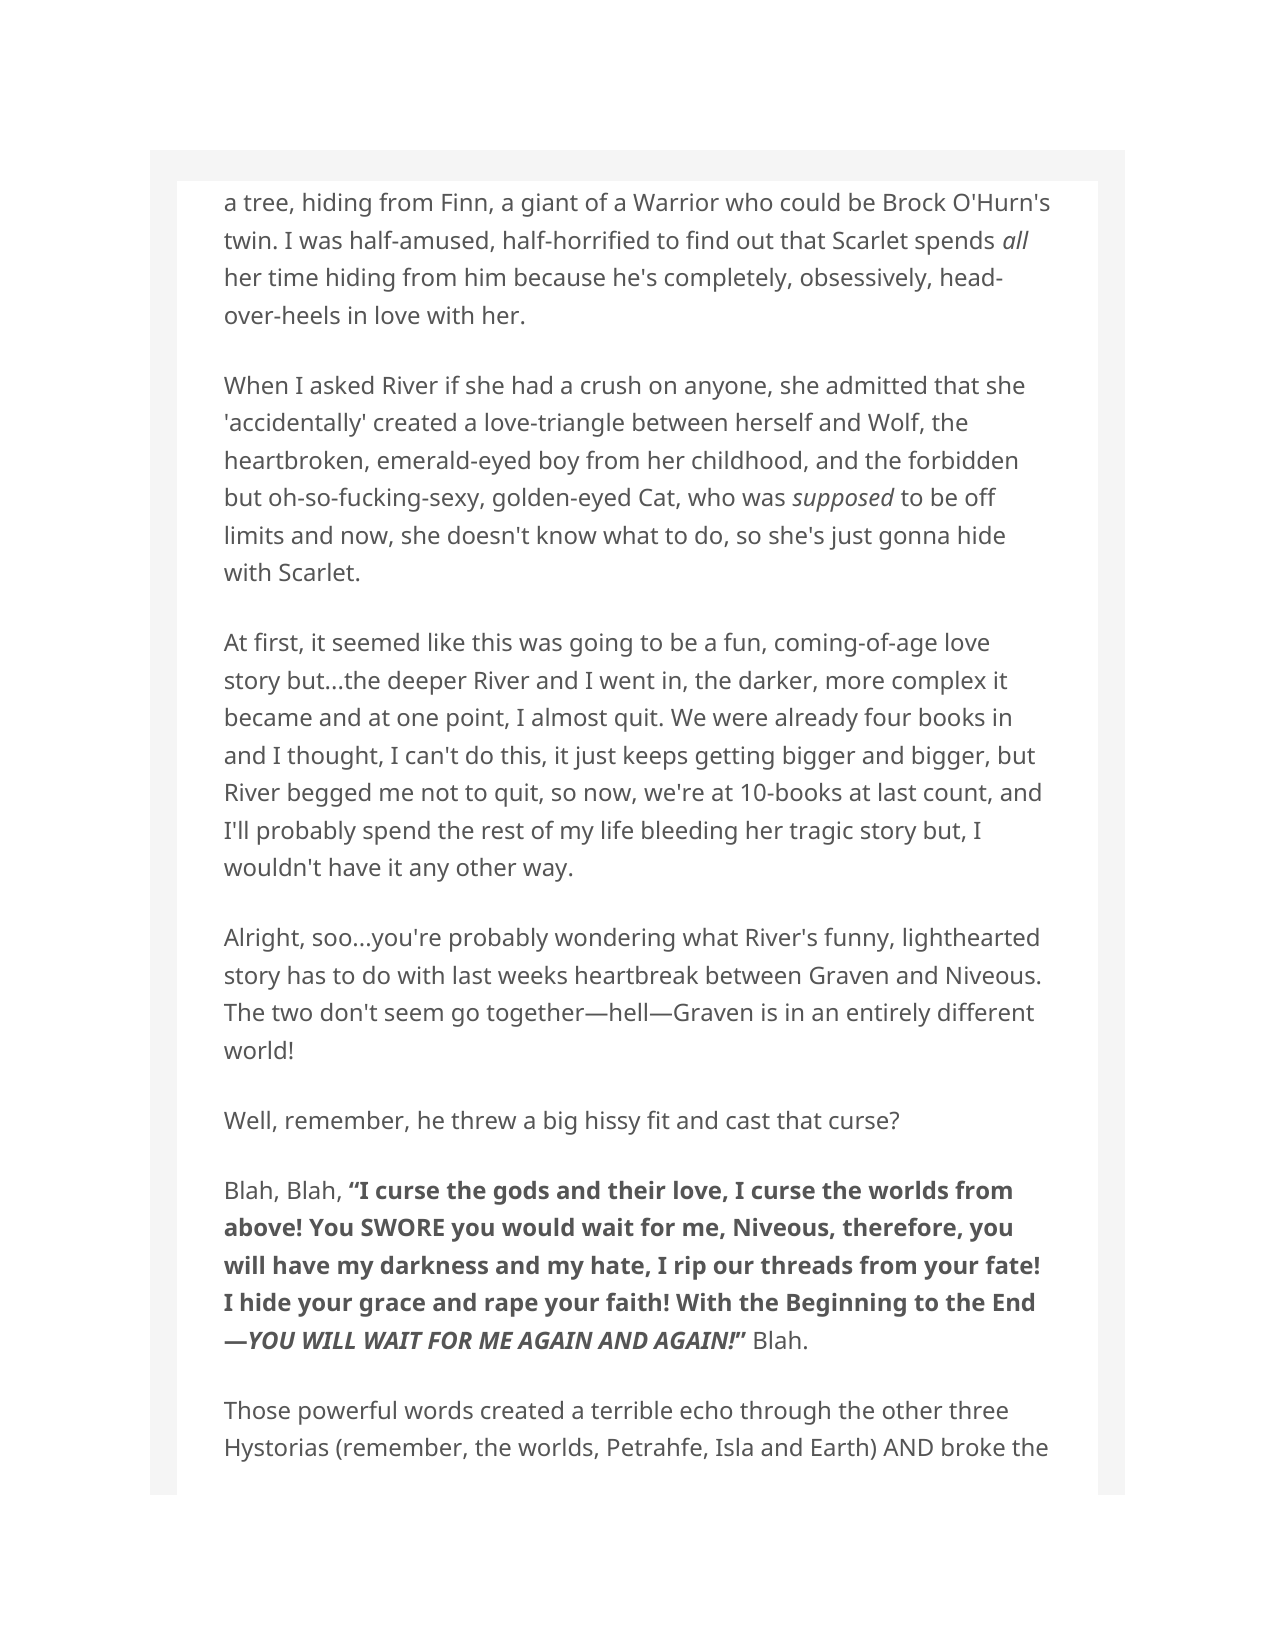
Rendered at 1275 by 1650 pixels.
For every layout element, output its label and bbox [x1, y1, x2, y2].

table_header [150, 150, 1125, 1495]
